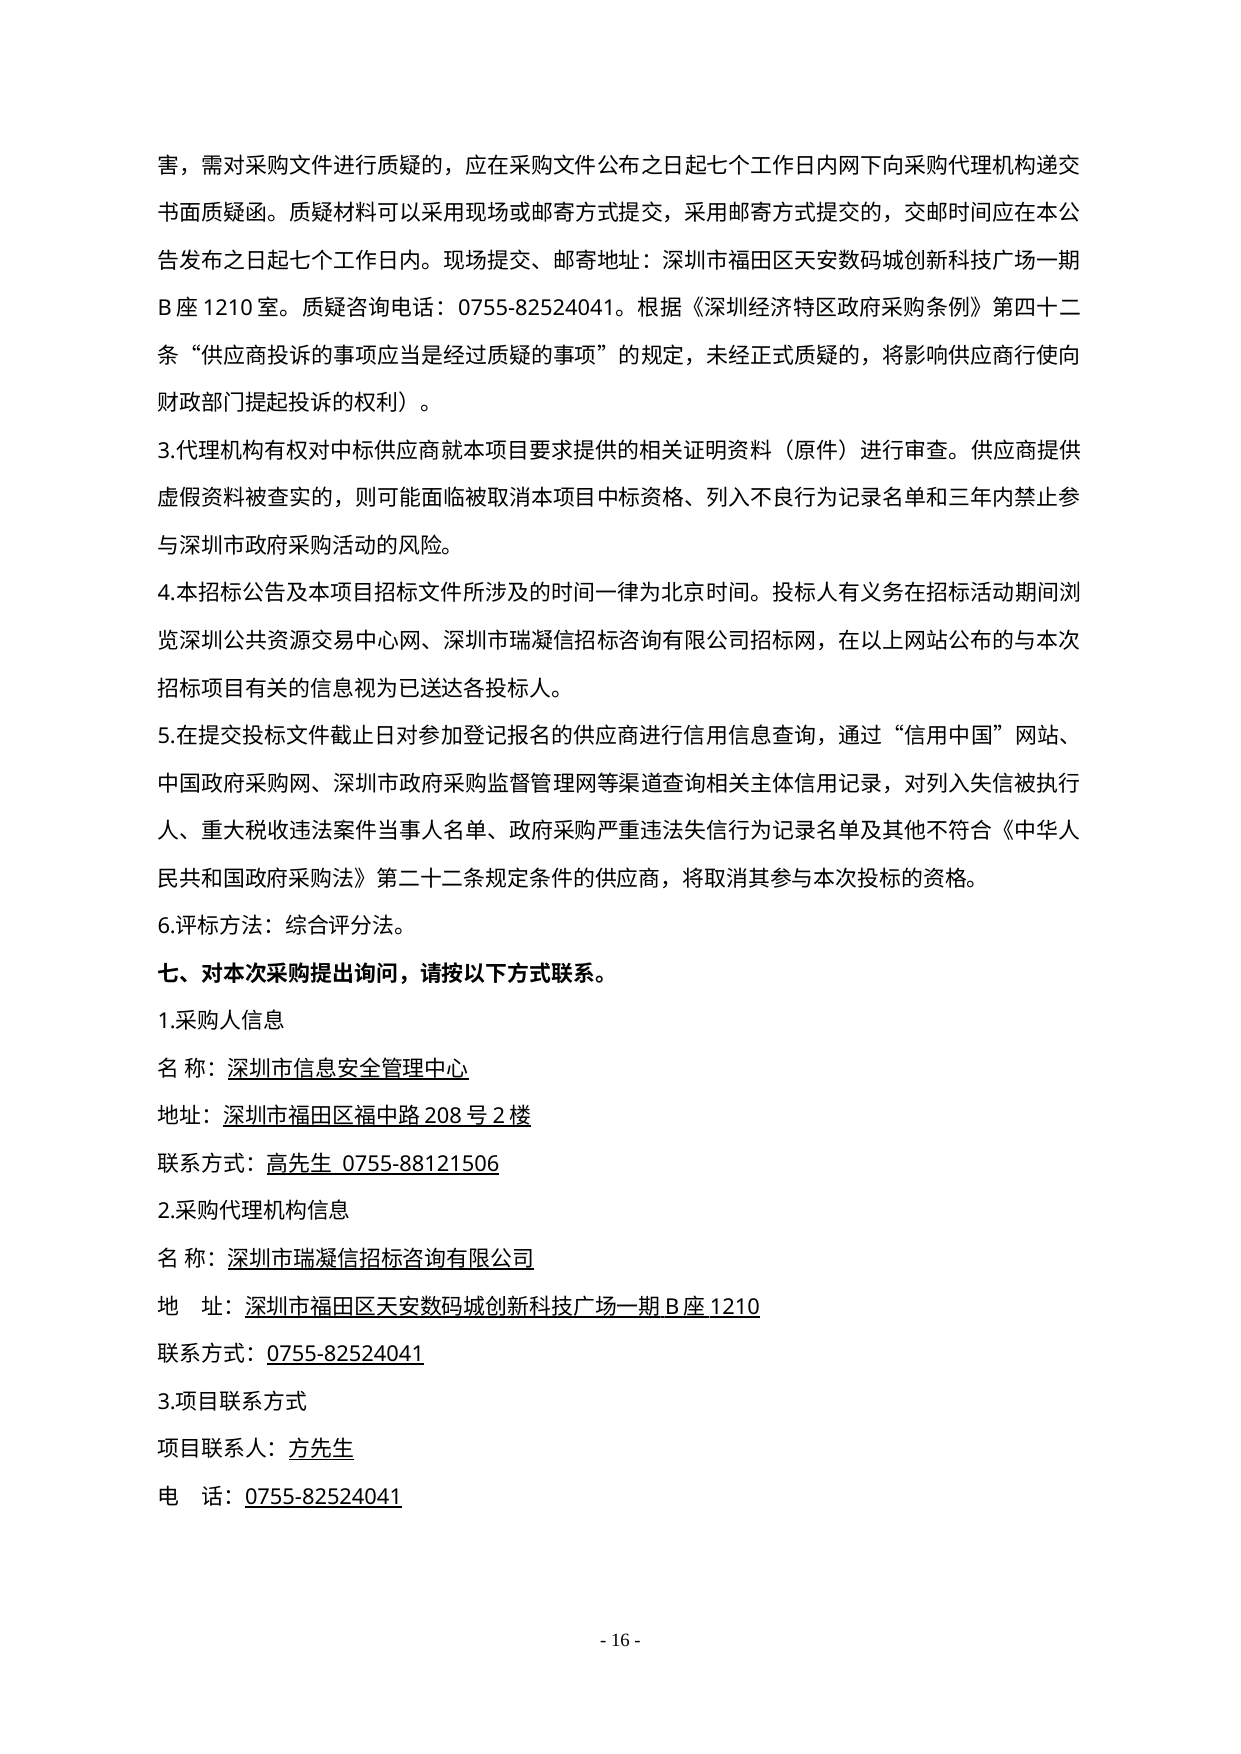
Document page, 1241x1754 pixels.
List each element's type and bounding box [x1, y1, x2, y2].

table_header [157, 148, 1083, 1569]
